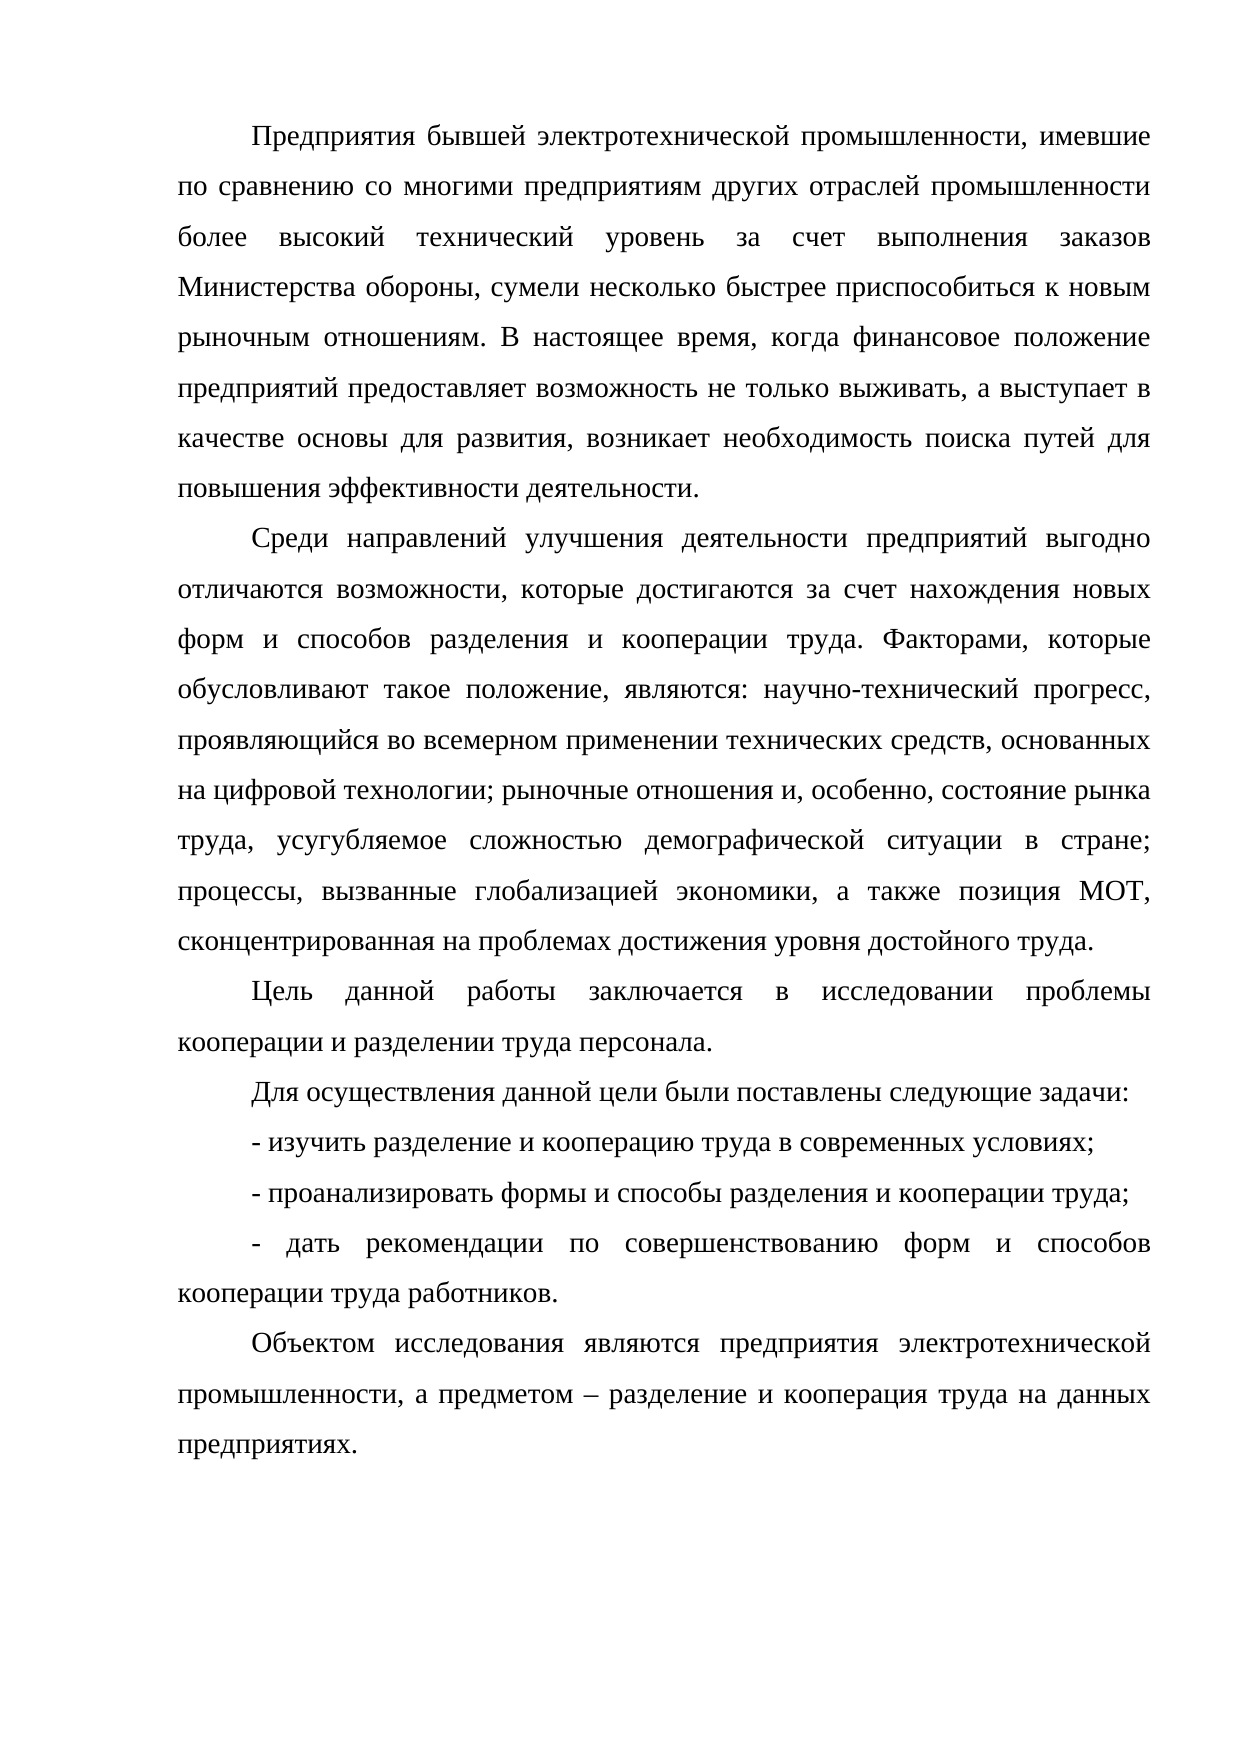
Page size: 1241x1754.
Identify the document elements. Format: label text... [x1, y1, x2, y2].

text - дать рекомендации по совершенствованию форм и способов кооперации труда работников. [177, 1225, 1152, 1309]
text Цель данной работы заключается в исследовании проблемы кооперации и разделении труда персонала. [177, 973, 1152, 1057]
text Для осуществления данной цели были поставлены следующие задачи: [177, 1074, 1152, 1108]
text - проанализировать формы и способы разделения и кооперации труда; [177, 1175, 1152, 1208]
text Среди направлений улучшения деятельности предприятий выгодно отличаются возможности, которые достигаются за счет нахождения новых форм и способов разделения и кооперации труда. Факторами, которые обусловливают такое положение, являются: научно-технический прогресс, проявляющийся во всемерном применении технических средств, основанных на цифровой технологии; рыночные отношения и, особенно, состояние рынка труда, усугубляемое сложностью демографической ситуации в стране; процессы, вызванные глобализацией экономики, а также позиция МОТ, сконцентрированная на проблемах достижения уровня достойного труда. [177, 521, 1152, 957]
text Предприятия бывшей электротехнической промышленности, имевшие по сравнению со многими предприятиям других отраслей промышленности более высокий технический уровень за счет выполнения заказов Министерства обороны, сумели несколько быстрее приспособиться к новым рыночным отношениям. В настоящее время, когда финансовое положение предприятий предоставляет возможность не только выживать, а выступает в качестве основы для развития, возникает необходимость поиска путей для повышения эффективности деятельности. [177, 118, 1152, 504]
text - изучить разделение и кооперацию труда в современных условиях; [177, 1124, 1152, 1158]
text Объектом исследования являются предприятия электротехнической промышленности, а предметом – разделение и кооперация труда на данных предприятиях. [177, 1326, 1152, 1460]
